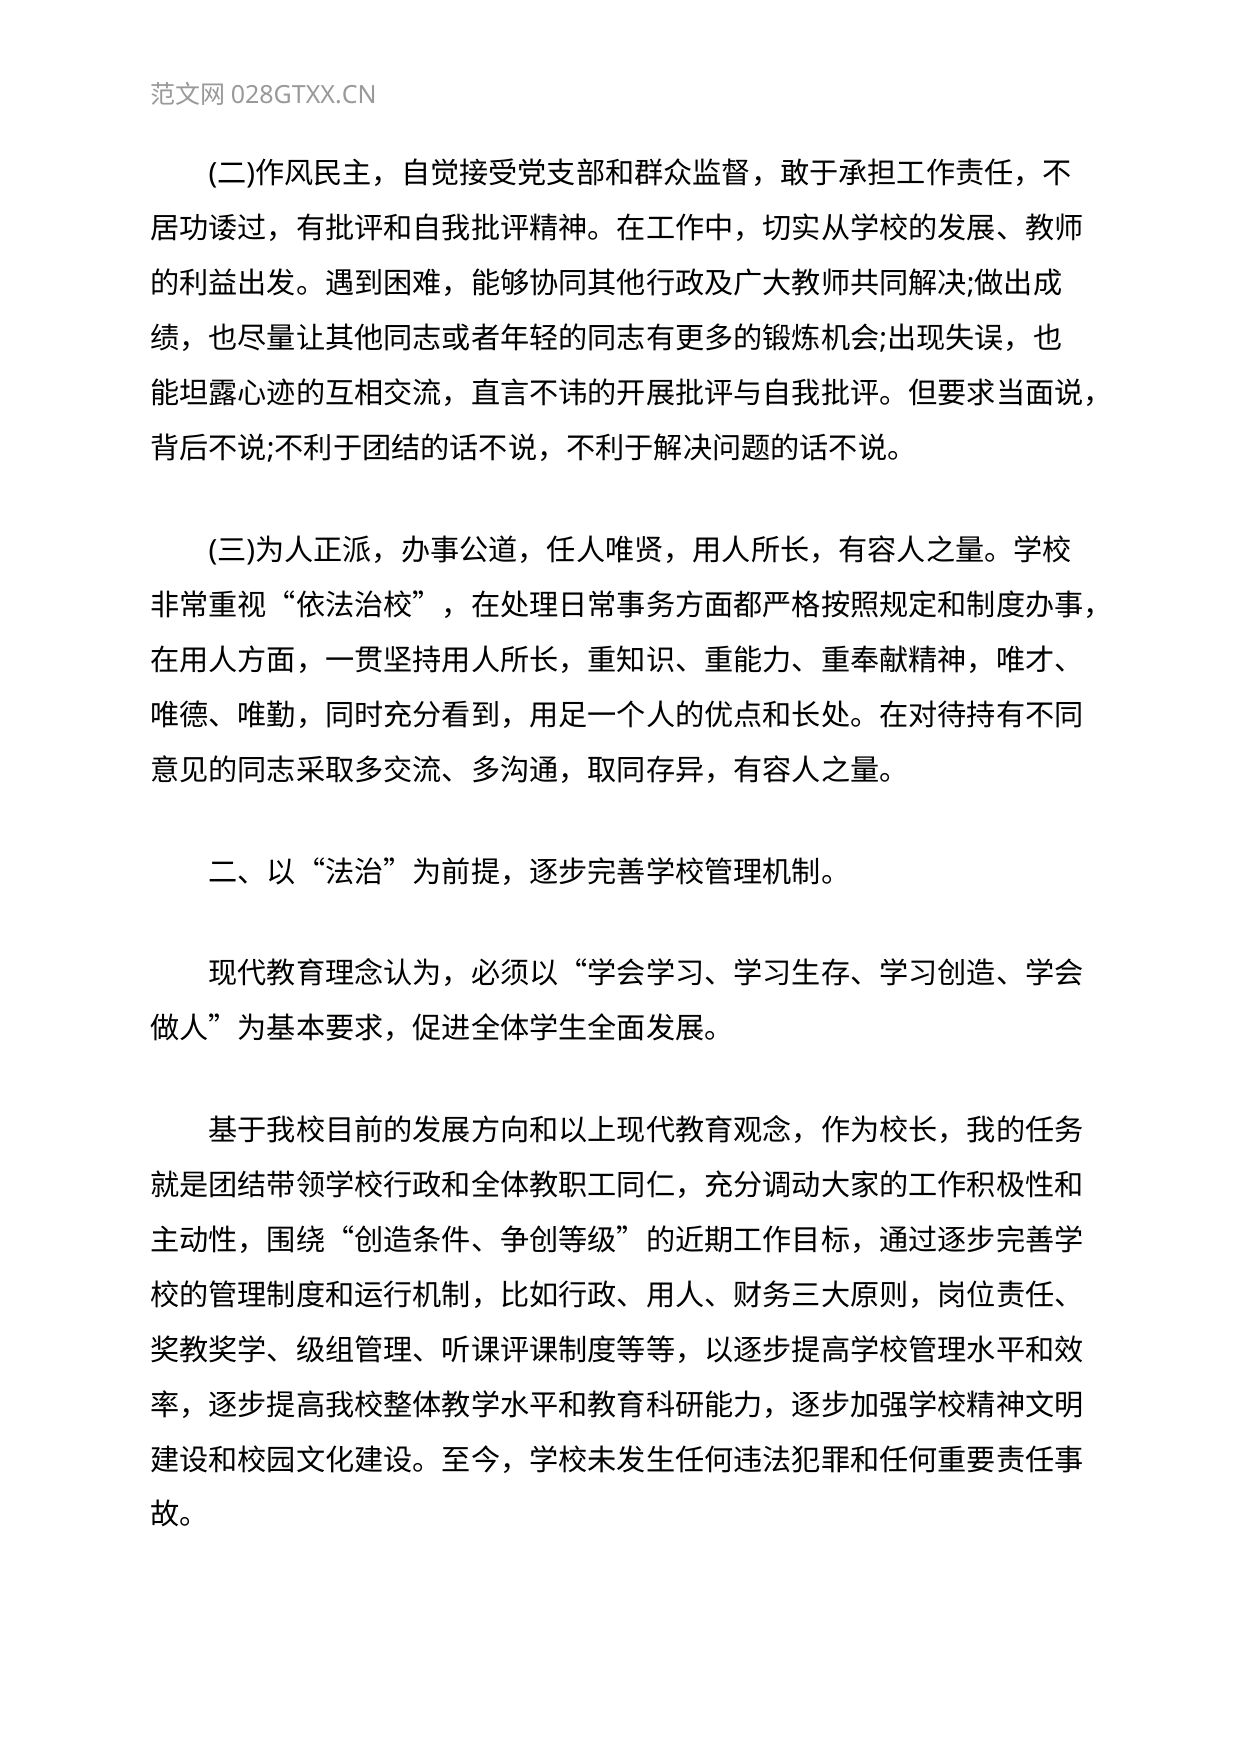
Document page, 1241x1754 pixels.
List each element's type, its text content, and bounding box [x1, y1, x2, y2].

text (三)为人正派，办事公道，任人唯贤，用人所长，有容人之量。学校非常重视“依法治校”，在处理日常事务方面都严格按照规定和制度办事，在用人方面，一贯坚持用人所长，重知识、重能力、重奉献精神，唯才、唯德、唯勤，同时充分看到，用足一个人的优点和长处。在对待持有不同意见的同志采取多交流、多沟通，取同存异，有容人之量。 [150, 527, 1090, 789]
text 基于我校目前的发展方向和以上现代教育观念，作为校长，我的任务就是团结带领学校行政和全体教职工同仁，充分调动大家的工作积极性和主动性，围绕“创造条件、争创等级”的近期工作目标，通过逐步完善学校的管理制度和运行机制，比如行政、用人、财务三大原则，岗位责任、奖教奖学、级组管理、听课评课制度等等，以逐步提高学校管理水平和效率，逐步提高我校整体教学水平和教育科研能力，逐步加强学校精神文明建设和校园文化建设。至今，学校未发生任何违法犯罪和任何重要责任事故。 [150, 1107, 1090, 1533]
text 现代教育理念认为，必须以“学会学习、学习生存、学习创造、学会做人”为基本要求，促进全体学生全面发展。 [150, 950, 1090, 1047]
text 二、以“法治”为前提，逐步完善学校管理机制。 [150, 848, 1090, 891]
text (二)作风民主，自觉接受党支部和群众监督，敢于承担工作责任，不居功诿过，有批评和自我批评精神。在工作中，切实从学校的发展、教师的利益出发。遇到困难，能够协同其他行政及广大教师共同解决;做出成绩，也尽量让其他同志或者年轻的同志有更多的锻炼机会;出现失误，也能坦露心迹的互相交流，直言不讳的开展批评与自我批评。但要求当面说，背后不说;不利于团结的话不说，不利于解决问题的话不说。 [150, 150, 1090, 467]
